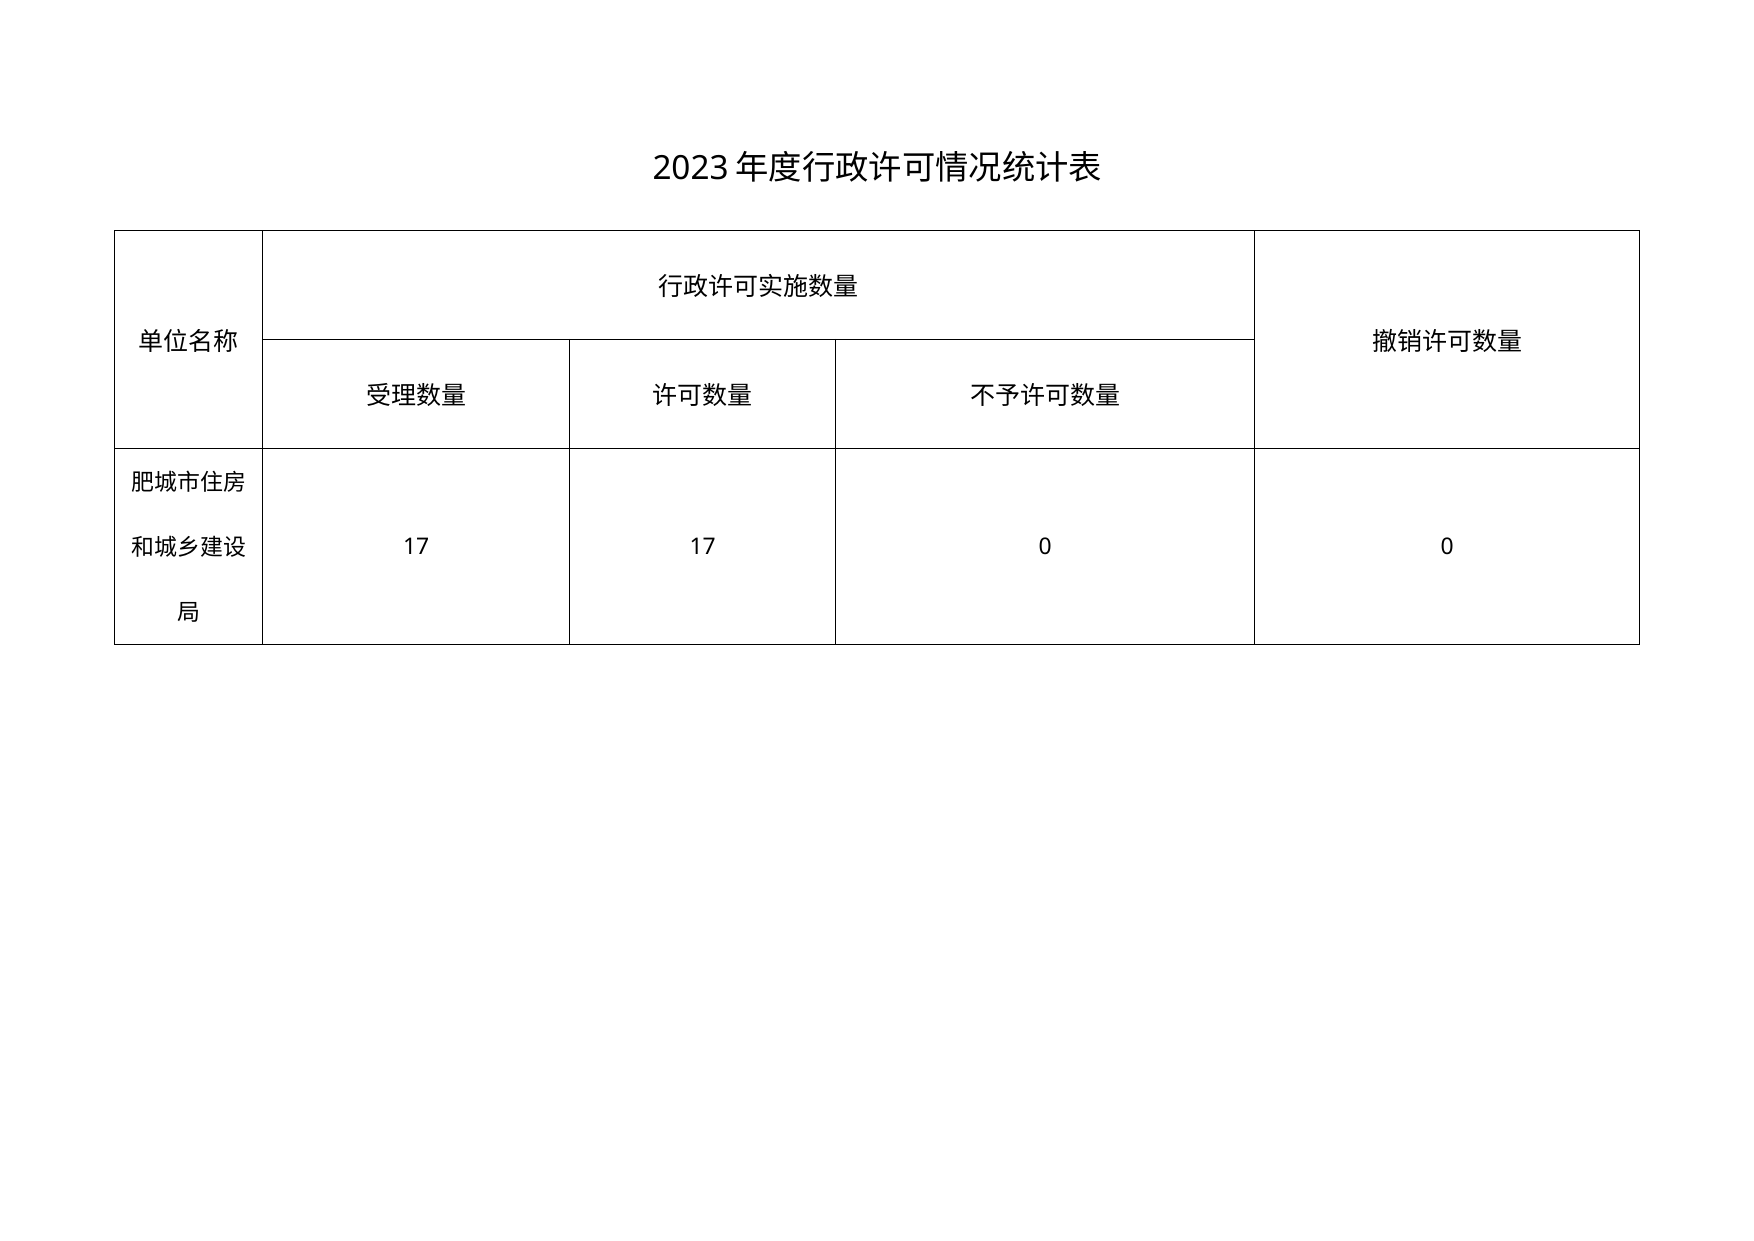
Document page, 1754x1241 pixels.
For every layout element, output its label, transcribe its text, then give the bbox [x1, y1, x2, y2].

table_header 撤销许可数量 [1255, 231, 1639, 447]
table_header 单位名称 [115, 231, 262, 447]
table_cell 0 [836, 449, 1254, 643]
table_cell 受理数量 [263, 340, 569, 447]
text 2023年度行政许可情况统计表 [88, 133, 1665, 198]
table_cell 17 [263, 449, 569, 643]
table_cell 0 [1255, 449, 1639, 643]
table_cell 许可数量 [570, 340, 835, 447]
table_cell 17 [570, 449, 835, 643]
table_cell 不予许可数量 [836, 340, 1254, 447]
table_cell 肥城市住房和城乡建设局 [115, 449, 262, 643]
table_header 行政许可实施数量 [263, 231, 1254, 339]
